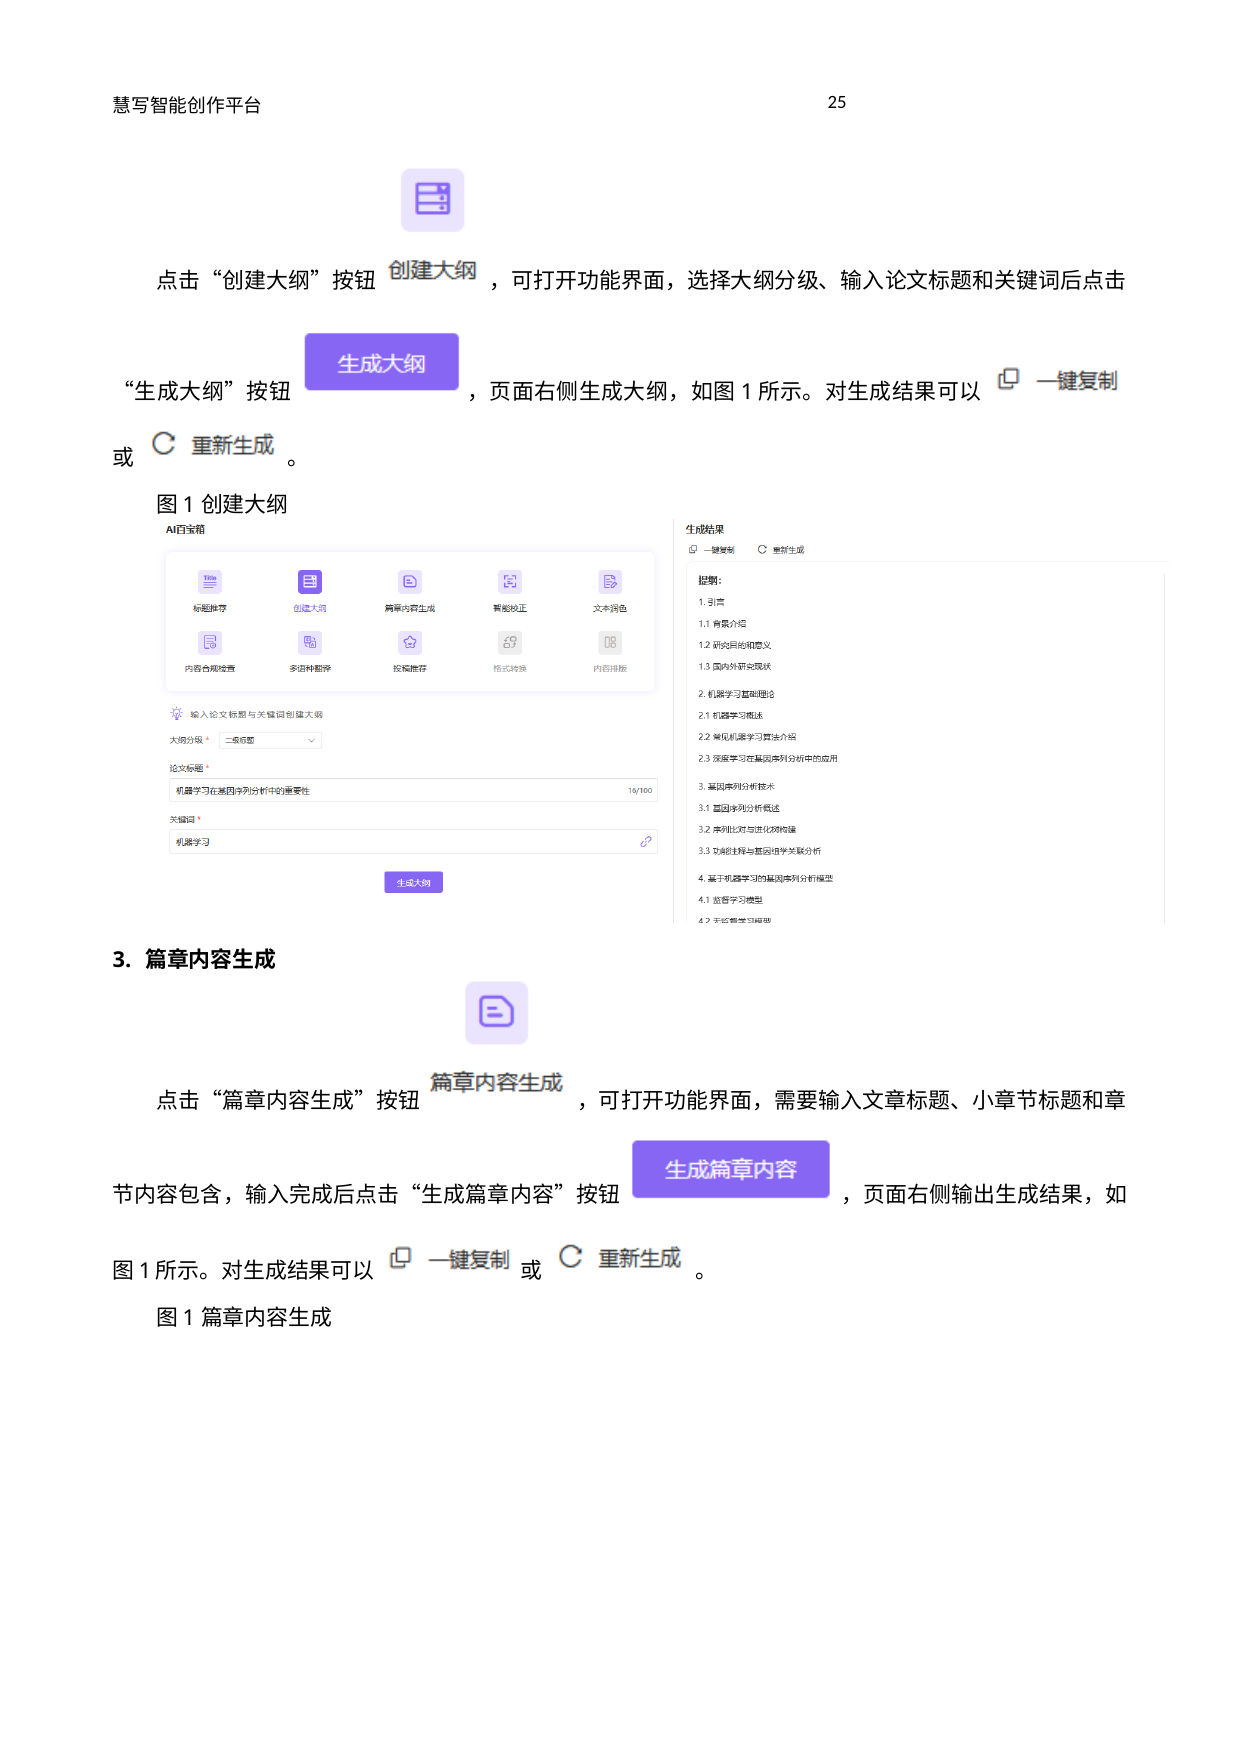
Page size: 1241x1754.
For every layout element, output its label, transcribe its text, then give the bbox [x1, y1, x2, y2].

picture [156, 519, 1170, 923]
list 图1 篇章内容生成 [112, 1299, 1128, 1332]
picture [982, 358, 1128, 400]
picture [541, 1234, 695, 1279]
picture [292, 324, 467, 400]
picture [134, 422, 288, 466]
list 点击“篇章内容生成”按钮，可打开功能界面，需要输入文章标题、小章节标题和章节内容包含，输入完成后点击“生成篇章内容”按钮，页面右侧输出生成结果，如图1所示。对生成结果可以或。 [112, 974, 1128, 1299]
list 篇章内容生成 [112, 942, 1128, 974]
picture [420, 974, 577, 1109]
picture [374, 1237, 520, 1279]
list 图1 创建大纲 [112, 487, 1128, 519]
picture [376, 162, 489, 289]
list 点击“创建大纲”按钮，可打开功能界面，选择大纲分级、输入论文标题和关键词后点击“生成大纲”按钮，页面右侧生成大纲，如图1所示。对生成结果可以或。 [112, 162, 1128, 487]
picture [620, 1137, 841, 1203]
